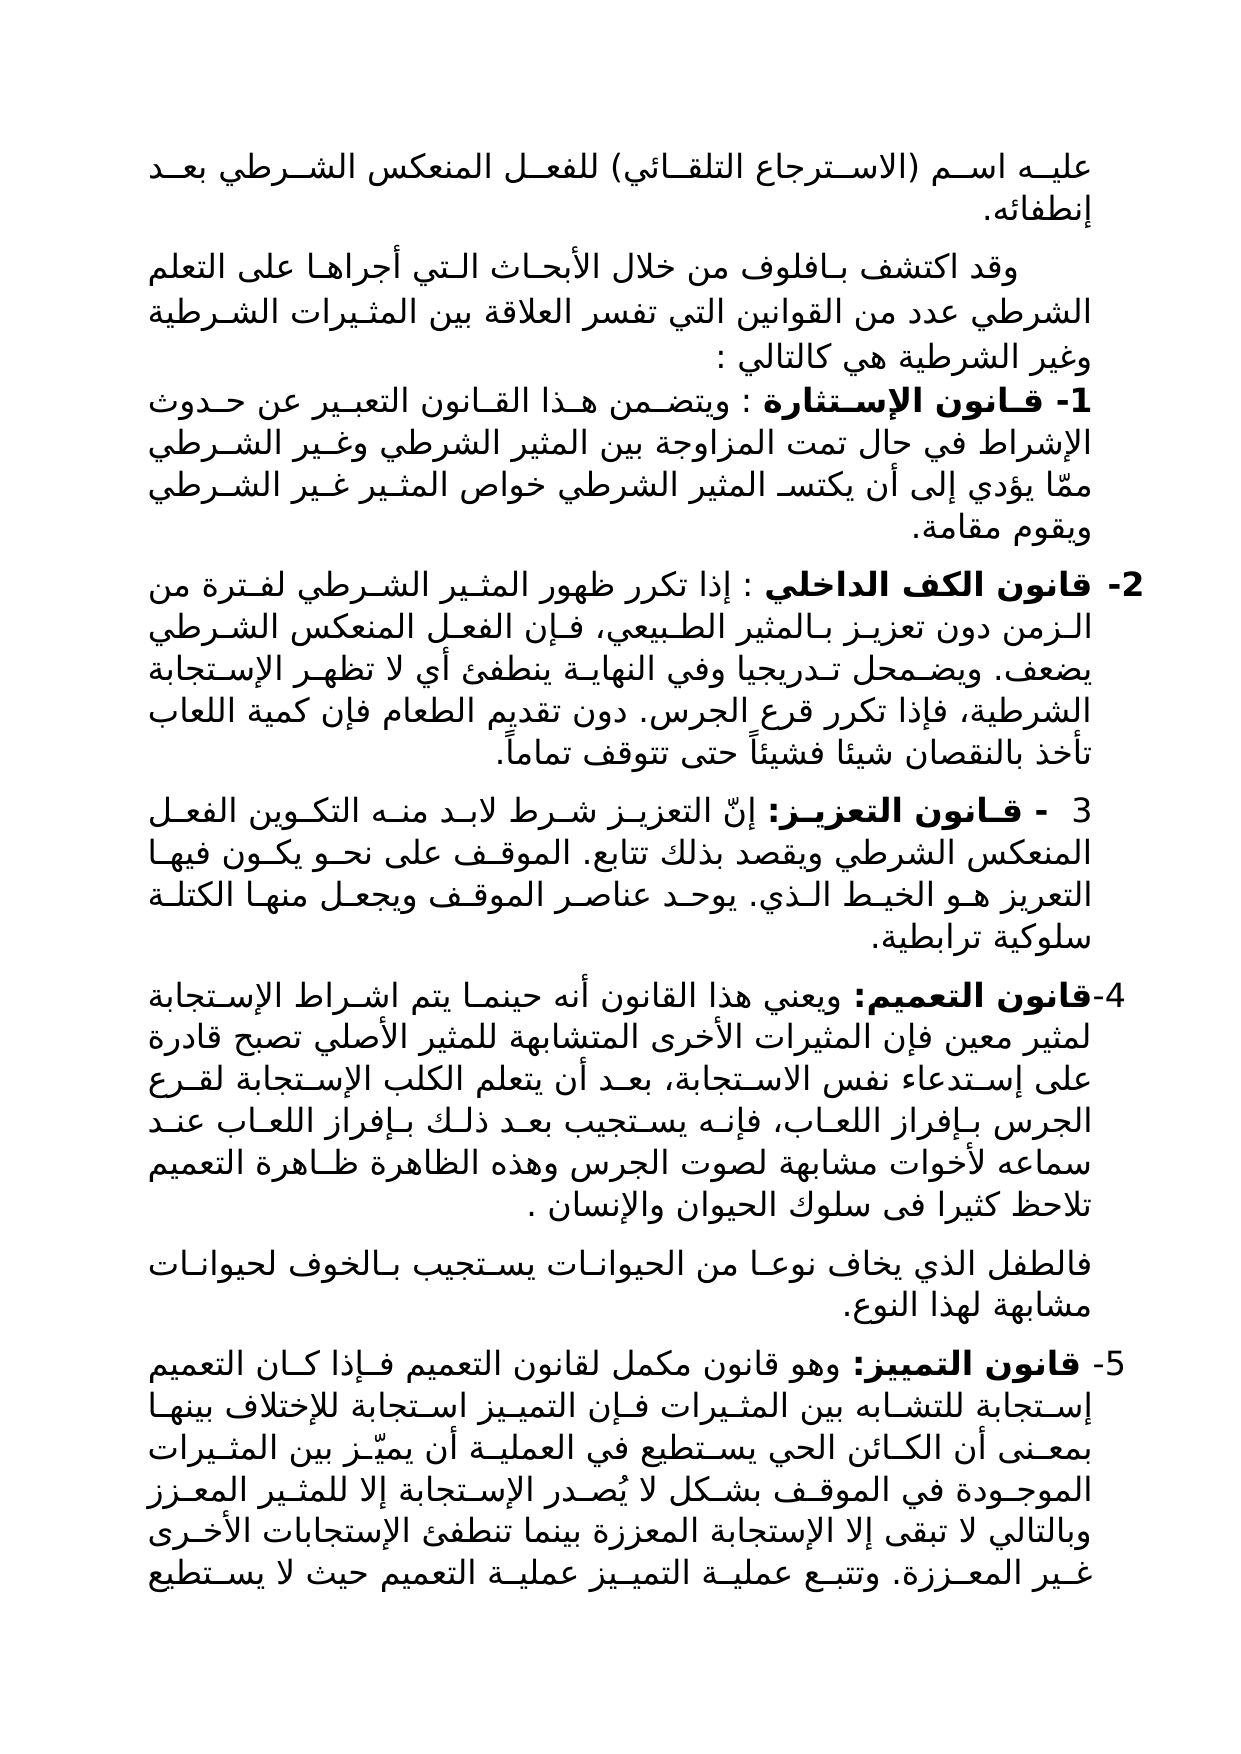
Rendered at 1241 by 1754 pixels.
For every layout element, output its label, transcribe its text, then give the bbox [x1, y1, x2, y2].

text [148, 148, 1093, 228]
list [148, 1344, 1093, 1593]
text 3 - قانون التعزيز: إنّ التعزيز شرط لابد منه التكوين الفعل المنعكس الشرطي ويقصد بذلك تتابع. الموقف على نحو يكون فيها التعريز هو الخيط الذي. يوحد عناصر الموقف ويجعل منها الكتلة سلوكية ترابطية. [148, 792, 1093, 956]
list قانون الكف الداخلي : إذا تكرر ظهور المثير الشرطي لفترة من الزمن دون تعزيز بالمثير الطبيعي، فإن الفعل المنعكس الشرطي يضعف. ويضمحل تدريجيا وفي النهاية ينطفئ أي لا تظهر الإستجابة الشرطية، فإذا تكرر قرع الجرس. دون تقديم الطعام فإن كمية اللعاب تأخذ بالنقصان شيئا فشيئاً حتى تتوقف تماماً. [148, 566, 1107, 772]
list قانون التعميم: ويعني هذا القانون أنه حينما يتم اشراط الإستجابة لمثير معين فإن المثيرات الأخرى المتشابهة للمثير الأصلي تصبح قادرة على إستدعاء نفس الاستجابة، بعد أن يتعلم الكلب الإستجابة لقرع الجرس بإفراز اللعاب، فإنه يستجيب بعد ذلك بإفراز اللعاب عند سماعه لأخوات مشابهة لصوت الجرس وهذه الظاهرة ظاهرة التعميم تلاحظ كثيرا فى سلوك الحيوان والإنسان . [148, 976, 1093, 1224]
text وقد اكتشف بافلوف من خلال الأبحاث التي أجراها على التعلم الشرطي عدد من القوانين التي تفسر العلاقة بين المثيرات الشرطية وغير الشرطية هي كالتالي : [148, 248, 1093, 376]
text 1- قانون الإستثارة : ويتضمن هذا القانون التعبير عن حدوث الإشراط في حال تمت المزاوجة بين المثير الشرطي وغير الشرطي ممّا يؤدي إلى أن يكتسـ المثير الشرطي خواص المثير غير الشرطي ويقوم مقامة. [148, 382, 1093, 546]
text فالطفل الذي يخاف نوعا من الحيوانات يستجيب بالخوف لحيوانات مشابهة لهذا النوع. [148, 1244, 1093, 1325]
